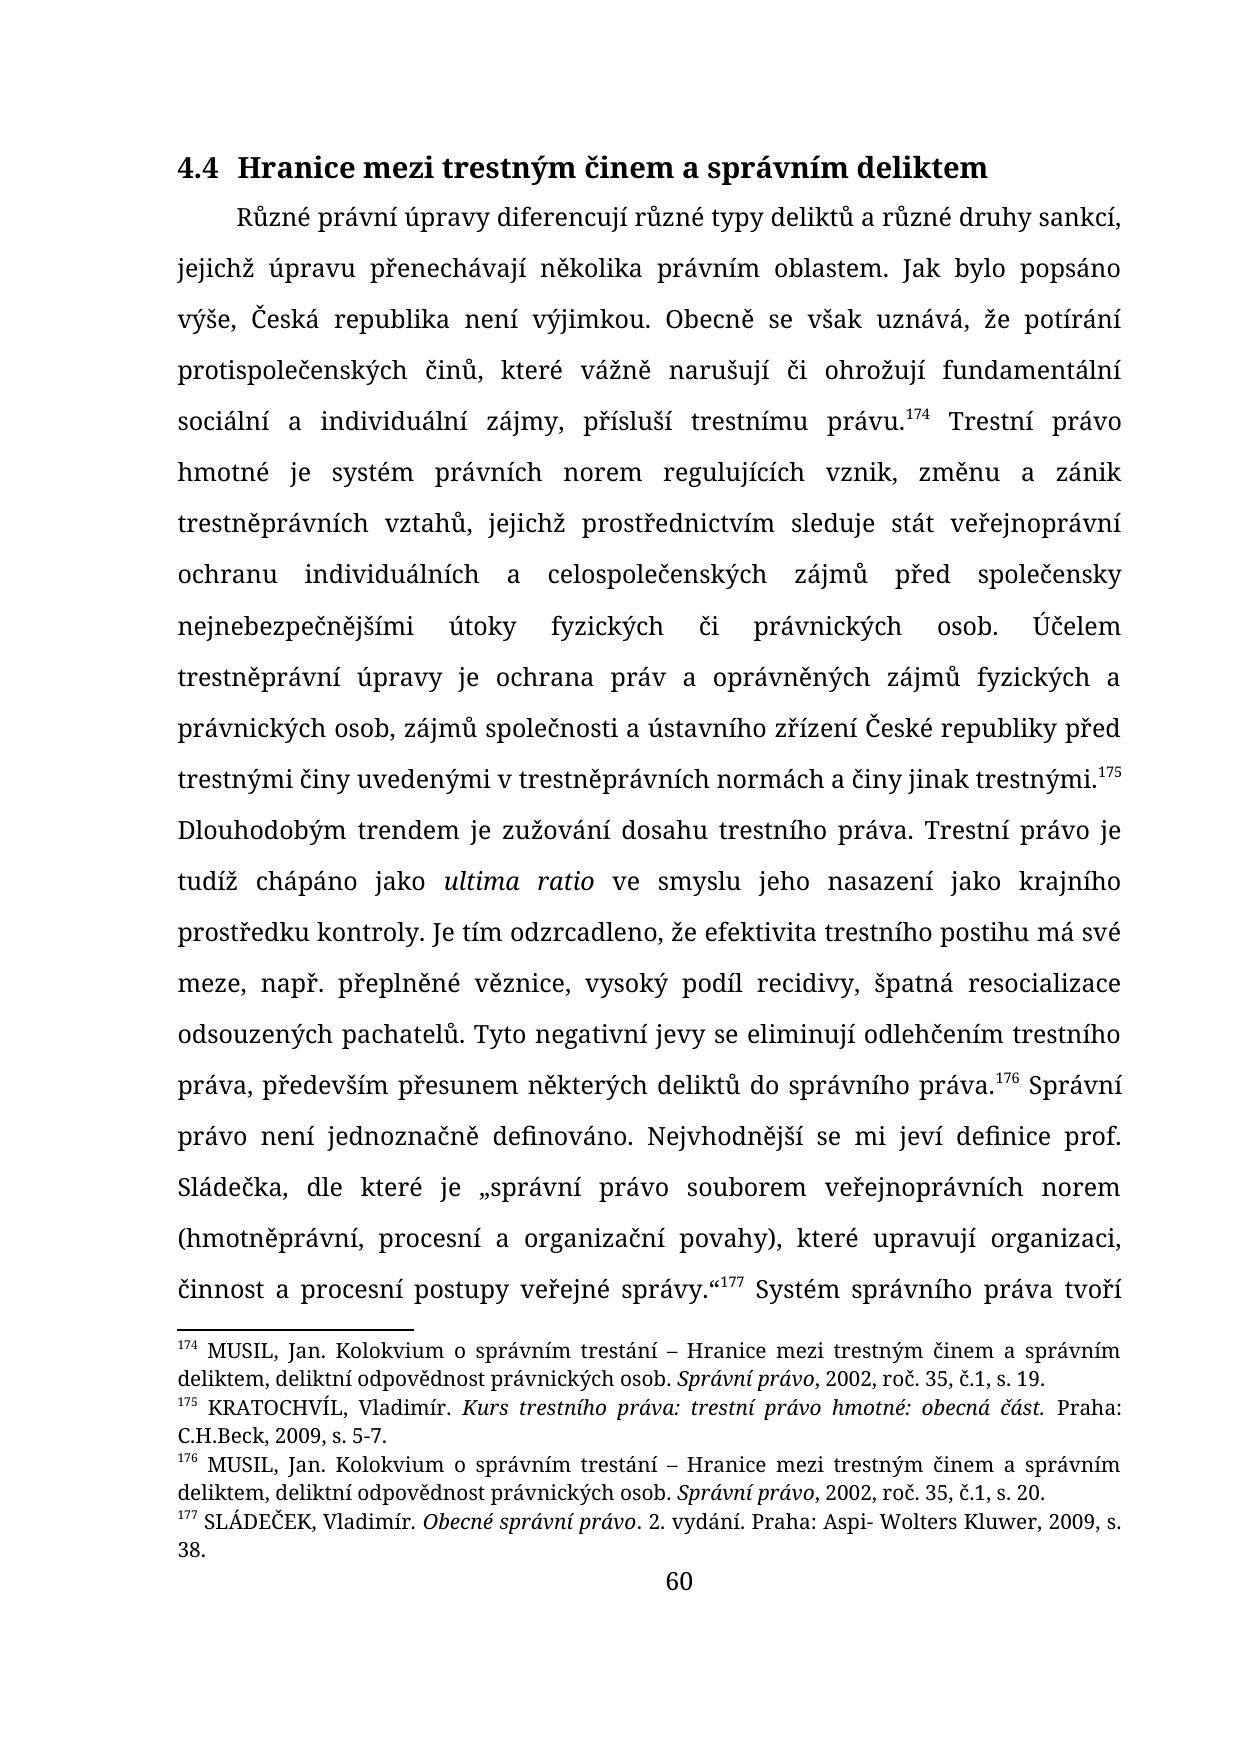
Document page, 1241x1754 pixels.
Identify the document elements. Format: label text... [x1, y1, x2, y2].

subtitle Hranice mezi trestným činem a správním deliktem [177, 148, 1122, 187]
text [177, 200, 1122, 1306]
